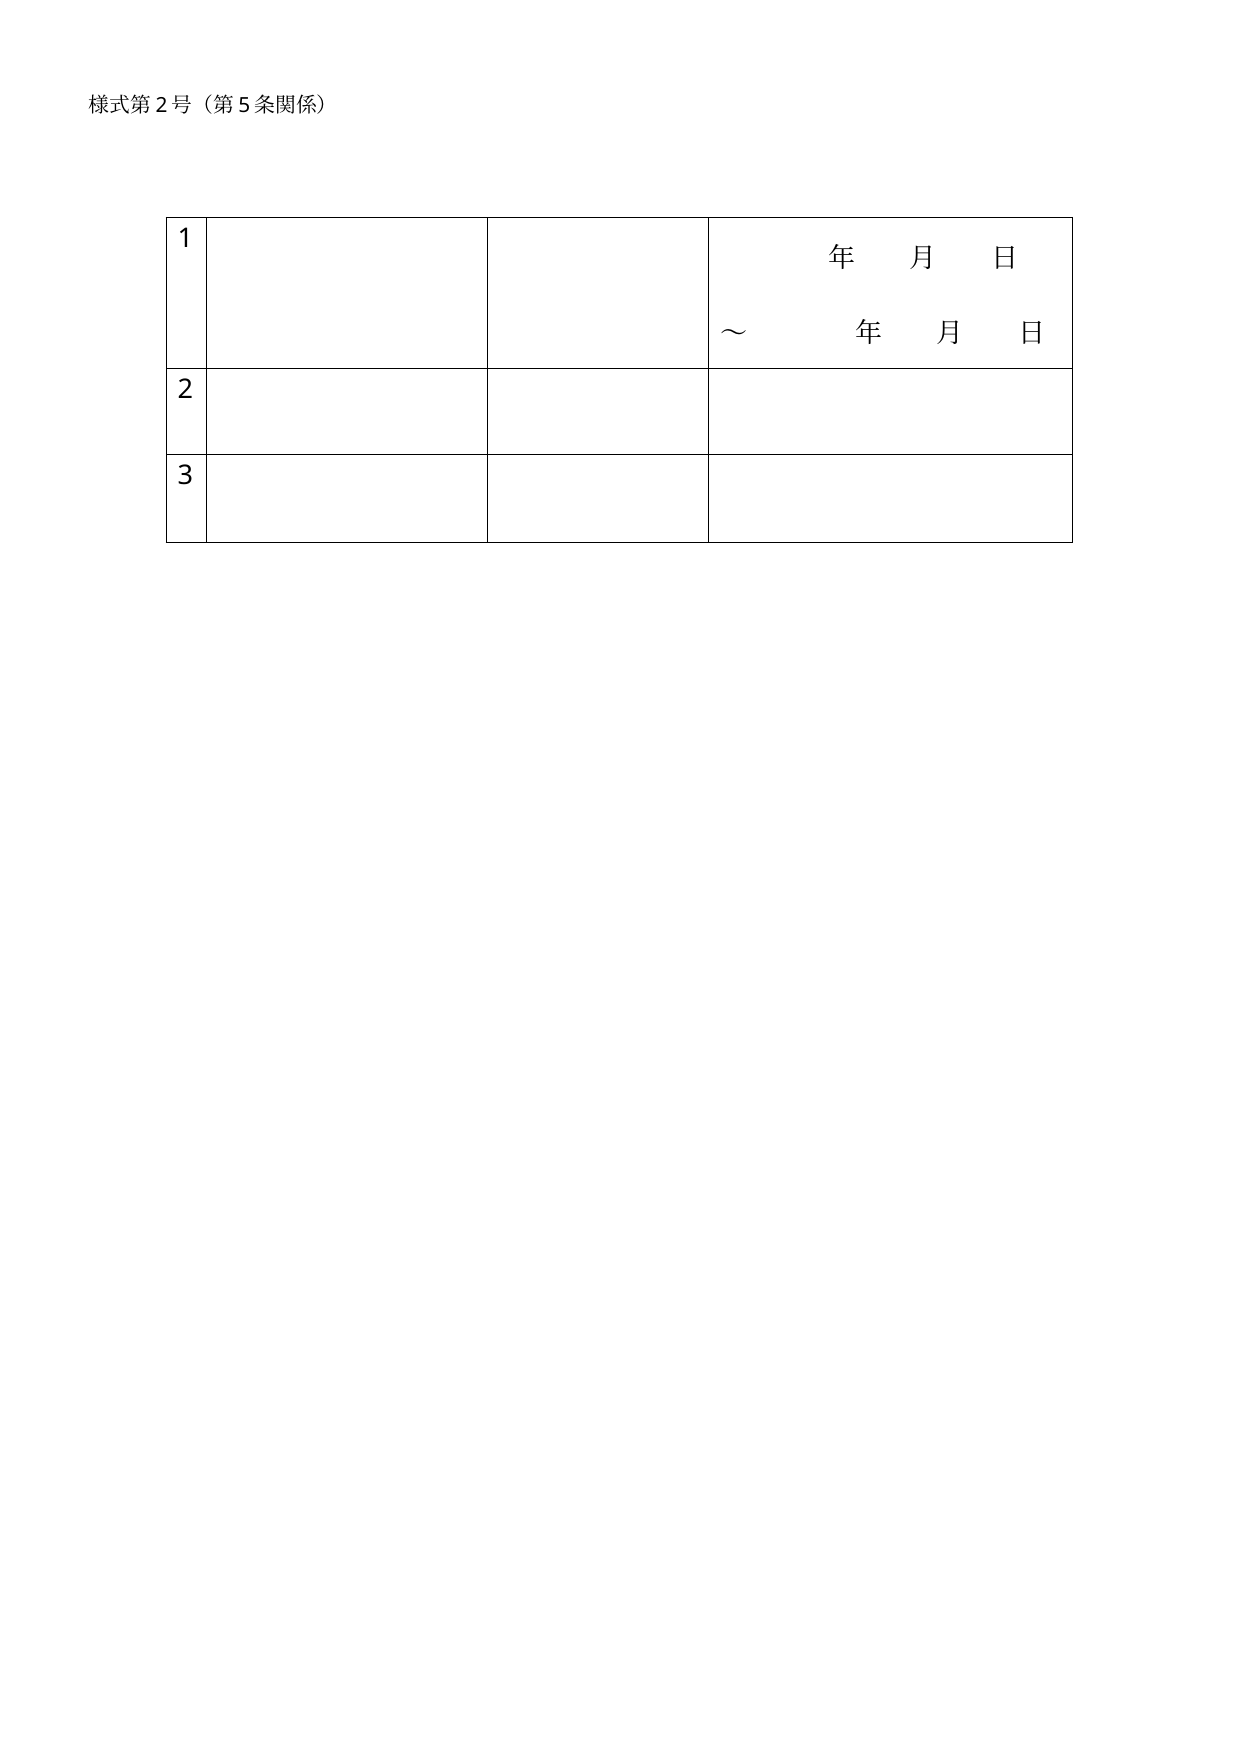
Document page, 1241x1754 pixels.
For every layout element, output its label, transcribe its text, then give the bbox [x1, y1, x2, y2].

table_cell [207, 218, 487, 368]
table_cell [709, 455, 1072, 542]
table_cell 3 [167, 455, 206, 542]
table_cell [709, 369, 1072, 454]
table_cell 1 [167, 218, 206, 368]
table_cell [488, 369, 708, 454]
table_cell [207, 455, 487, 542]
table_cell [488, 218, 708, 368]
table_cell 2 [167, 369, 206, 454]
table_cell 年 月 日 ～ 年 月 日 [709, 218, 1072, 368]
table_cell [488, 455, 708, 542]
table_cell [207, 369, 487, 454]
